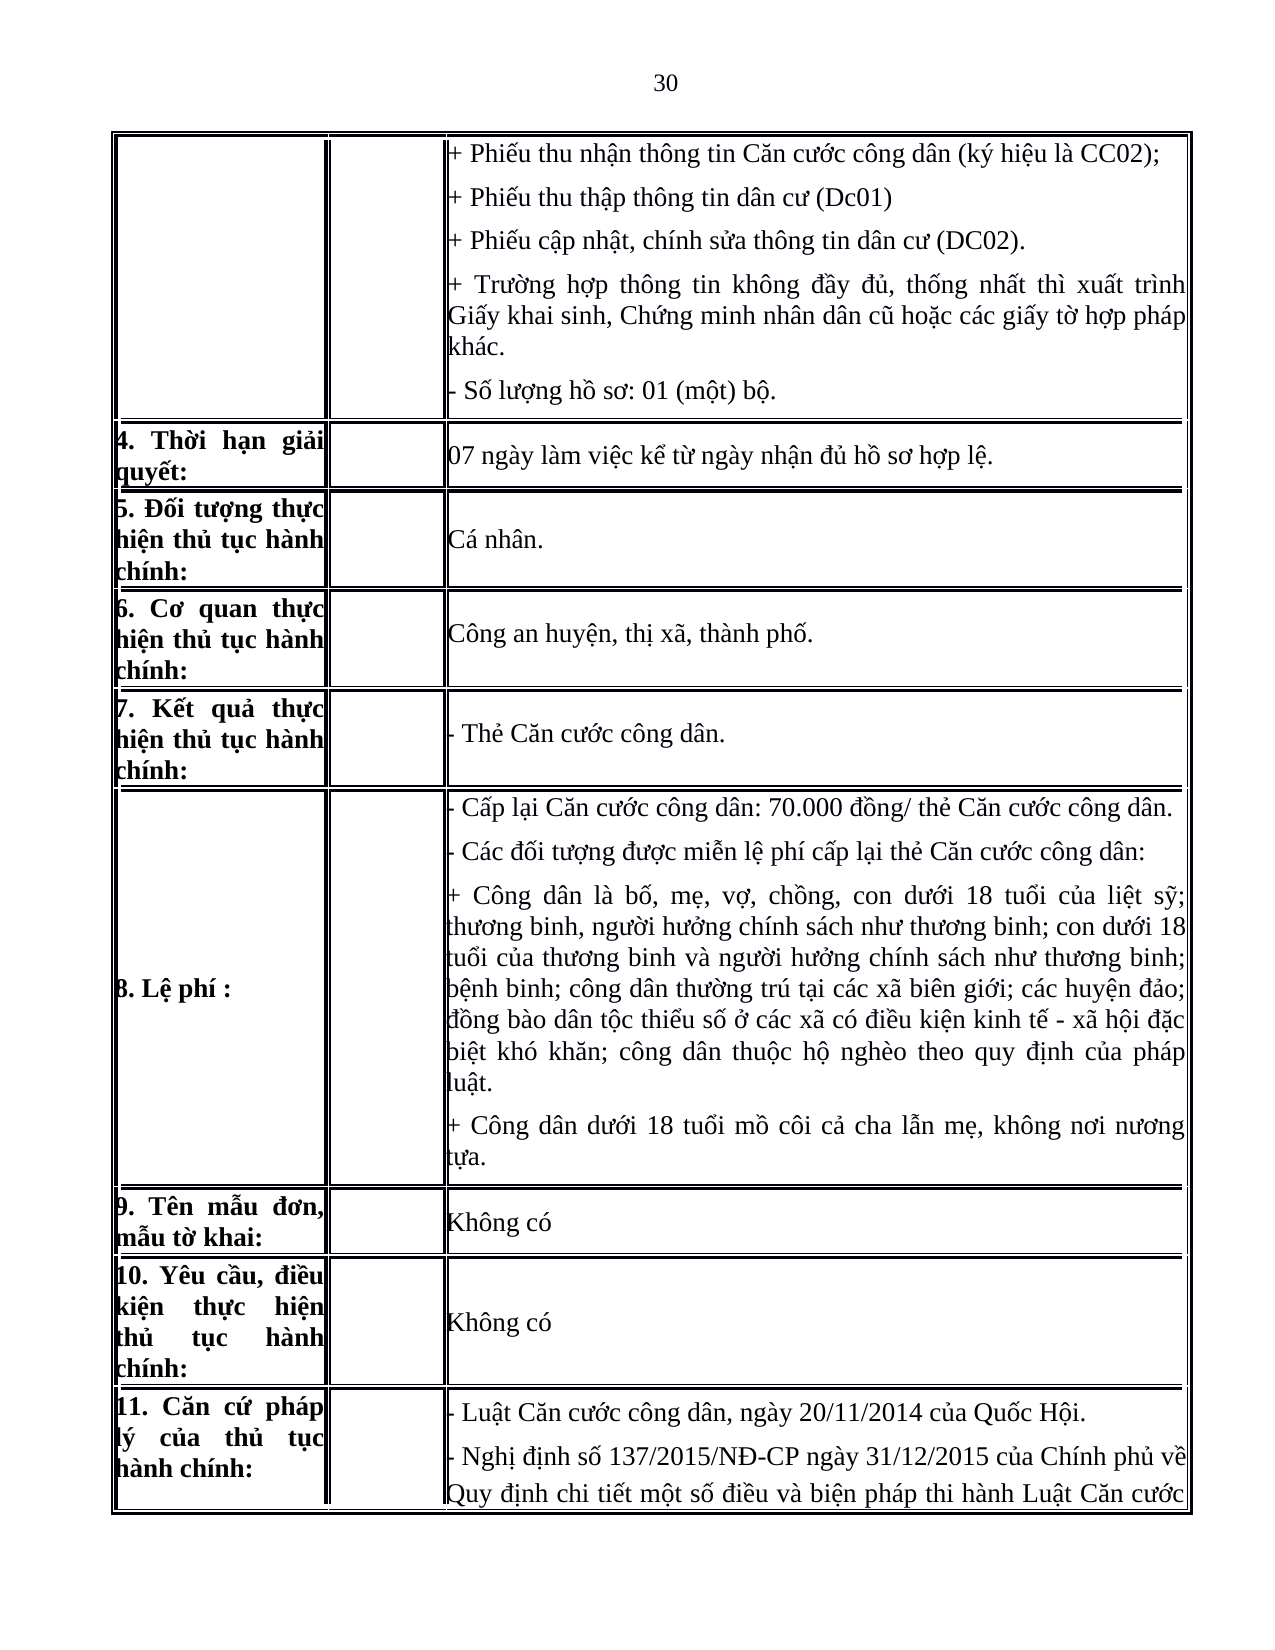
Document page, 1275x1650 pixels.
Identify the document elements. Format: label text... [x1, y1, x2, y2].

table_cell [331, 692, 443, 785]
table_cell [446, 1384, 1190, 1508]
table_cell [328, 133, 446, 418]
table_cell - Thẻ Căn cước công dân. [446, 686, 1190, 785]
table_cell 07 ngày làm việc kể từ ngày nhận đủ hồ sơ hợp lệ. [446, 418, 1190, 486]
table_cell 7. Kết quả thực hiện thủ tục hành chính: [114, 686, 327, 785]
table_cell 8. Lệ phí : [114, 785, 327, 1184]
table_cell [331, 424, 443, 486]
table_cell [331, 1190, 443, 1253]
table_cell 5. Đối tượng thực hiện thủ tục hành chính: [114, 486, 327, 586]
table_cell [331, 493, 443, 586]
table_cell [118, 137, 327, 418]
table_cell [114, 1384, 327, 1508]
table_cell [328, 1384, 446, 1508]
table_cell - Cấp lại Căn cước công dân: 70.000 đồng/ thẻ Căn cước công dân. - Các đối tượng được miễn lệ phí cấp lại thẻ Căn cước công dân: + Công dân là bố, mẹ, vợ, chồng, con dưới 18 tuổi của liệt sỹ; thương binh, người hưởng chính sách như thương binh; con dưới 18 tuổi của thương binh và người hưởng chính sách như thương binh; bệnh binh; công dân thường trú tại các xã biên giới; các huyện đảo; đồng bào dân tộc thiểu số ở các xã có điều kiện kinh tế - xã hội đặc biệt khó khăn; công dân thuộc hộ nghèo theo quy định của pháp luật. + Công dân dưới 18 tuổi mồ côi cả cha lẫn mẹ, không nơi nương tựa. [446, 785, 1190, 1184]
table_cell 6. Cơ quan thực hiện thủ tục hành chính: [114, 586, 327, 686]
table_cell Cá nhân. [446, 486, 1190, 586]
table_cell [331, 792, 443, 1184]
table_cell 10. Yêu cầu, điều kiện thực hiện thủ tục hành chính: [114, 1253, 327, 1383]
table_cell Không có [446, 1184, 1190, 1253]
table_cell 9. Tên mẫu đơn, mẫu tờ khai: [114, 1184, 327, 1253]
table_cell Công an huyện, thị xã, thành phố. [446, 586, 1190, 686]
table_cell Không có [446, 1253, 1190, 1383]
table_cell [331, 1259, 443, 1383]
table_cell 4. Thời hạn giải quyết: [114, 418, 327, 486]
table_cell [331, 592, 443, 686]
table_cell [446, 133, 1190, 418]
